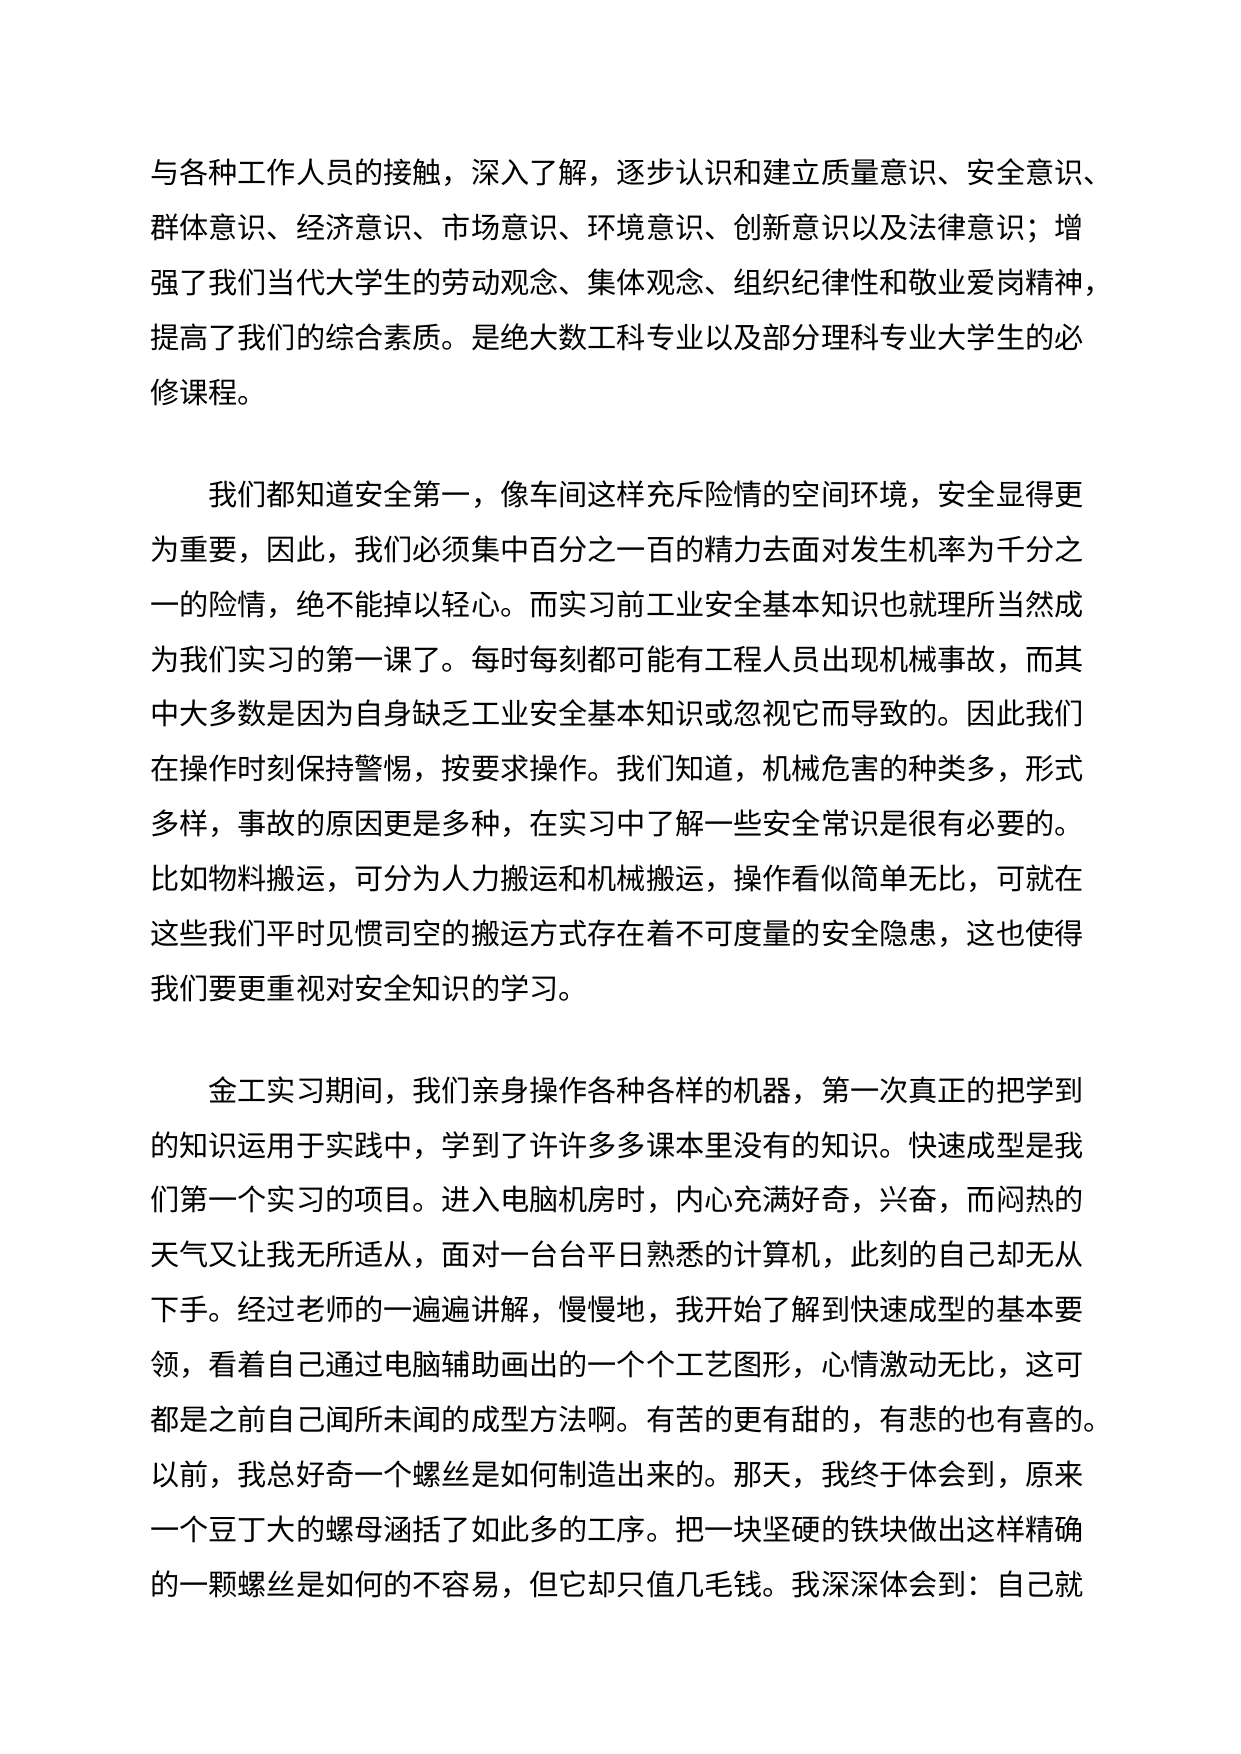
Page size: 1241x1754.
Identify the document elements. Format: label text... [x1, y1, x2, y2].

text 我们都知道安全第一，像车间这样充斥险情的空间环境，安全显得更为重要，因此，我们必须集中百分之一百的精力去面对发生机率为千分之一的险情，绝不能掉以轻心。而实习前工业安全基本知识也就理所当然成为我们实习的第一课了。每时每刻都可能有工程人员出现机械事故，而其中大多数是因为自身缺乏工业安全基本知识或忽视它而导致的。因此我们在操作时刻保持警惕，按要求操作。我们知道，机械危害的种类多，形式多样，事故的原因更是多种，在实习中了解一些安全常识是很有必要的。比如物料搬运，可分为人力搬运和机械搬运，操作看似简单无比，可就在这些我们平时见惯司空的搬运方式存在着不可度量的安全隐患，这也使得我们要更重视对安全知识的学习。 [150, 471, 1090, 1008]
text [150, 150, 1090, 412]
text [150, 1067, 1090, 1603]
